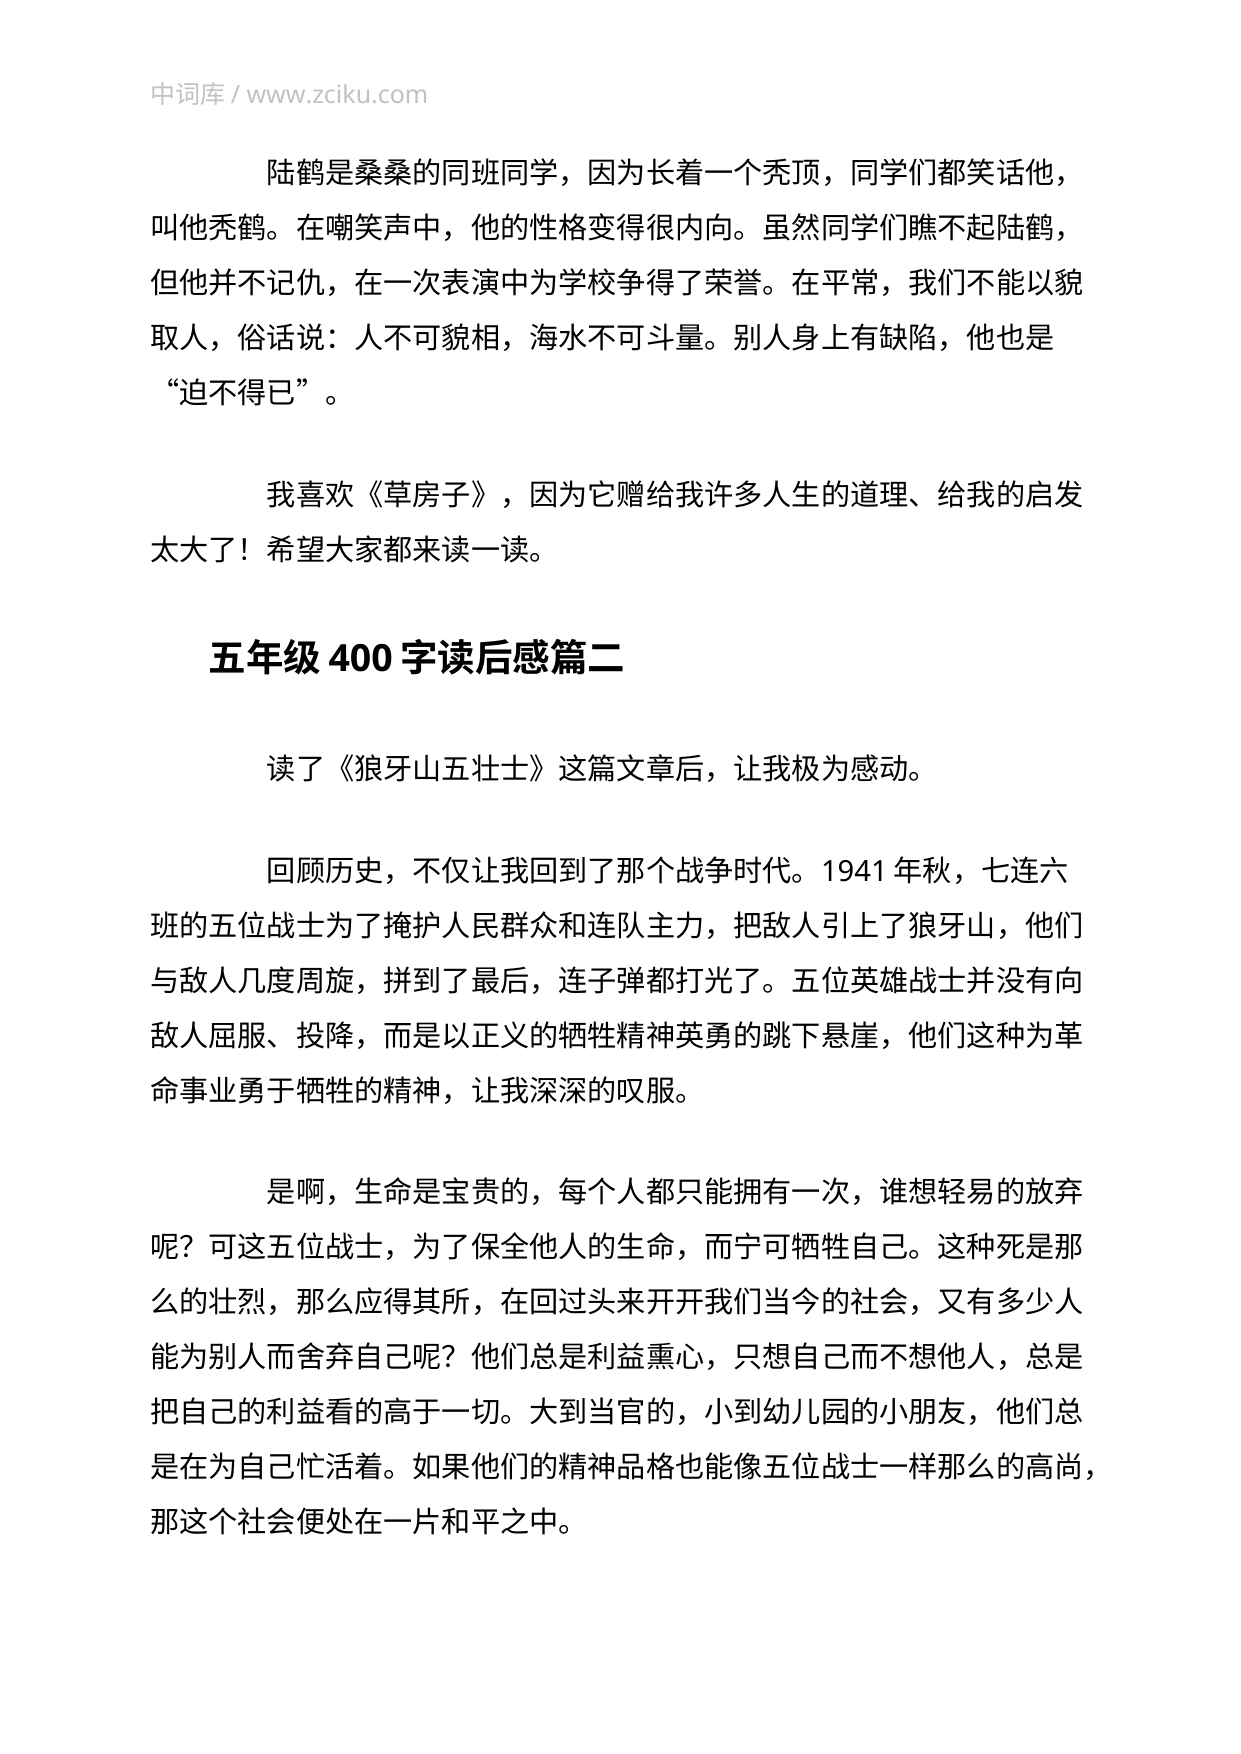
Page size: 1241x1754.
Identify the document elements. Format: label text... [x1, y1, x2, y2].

text 是啊，生命是宝贵的，每个人都只能拥有一次，谁想轻易的放弃呢？可这五位战士，为了保全他人的生命，而宁可牺牲自己。这种死是那么的壮烈，那么应得其所，在回过头来开开我们当今的社会，又有多少人能为别人而舍弃自己呢？他们总是利益熏心，只想自己而不想他人，总是把自己的利益看的高于一切。大到当官的，小到幼儿园的小朋友，他们总是在为自己忙活着。如果他们的精神品格也能像五位战士一样那么的高尚，那这个社会便处在一片和平之中。 [150, 1169, 1090, 1541]
text 陆鹤是桑桑的同班同学，因为长着一个秃顶，同学们都笑话他，叫他秃鹤。在嘲笑声中，他的性格变得很内向。虽然同学们瞧不起陆鹤，但他并不记仇，在一次表演中为学校争得了荣誉。在平常，我们不能以貌取人，俗话说：人不可貌相，海水不可斗量。别人身上有缺陷，他也是“迫不得已”。 [150, 150, 1090, 412]
text 回顾历史，不仅让我回到了那个战争时代。1941年秋，七连六班的五位战士为了掩护人民群众和连队主力，把敌人引上了狼牙山，他们与敌人几度周旋，拼到了最后，连子弹都打光了。五位英雄战士并没有向敌人屈服、投降，而是以正义的牺牲精神英勇的跳下悬崖，他们这种为革命事业勇于牺牲的精神，让我深深的叹服。 [150, 847, 1090, 1109]
text 我喜欢《草房子》，因为它赠给我许多人生的道理、给我的启发太大了！希望大家都来读一读。 [150, 471, 1090, 568]
text 五年级400字读后感篇二 [150, 628, 1090, 682]
text 读了《狼牙山五壮士》这篇文章后，让我极为感动。 [150, 746, 1090, 788]
